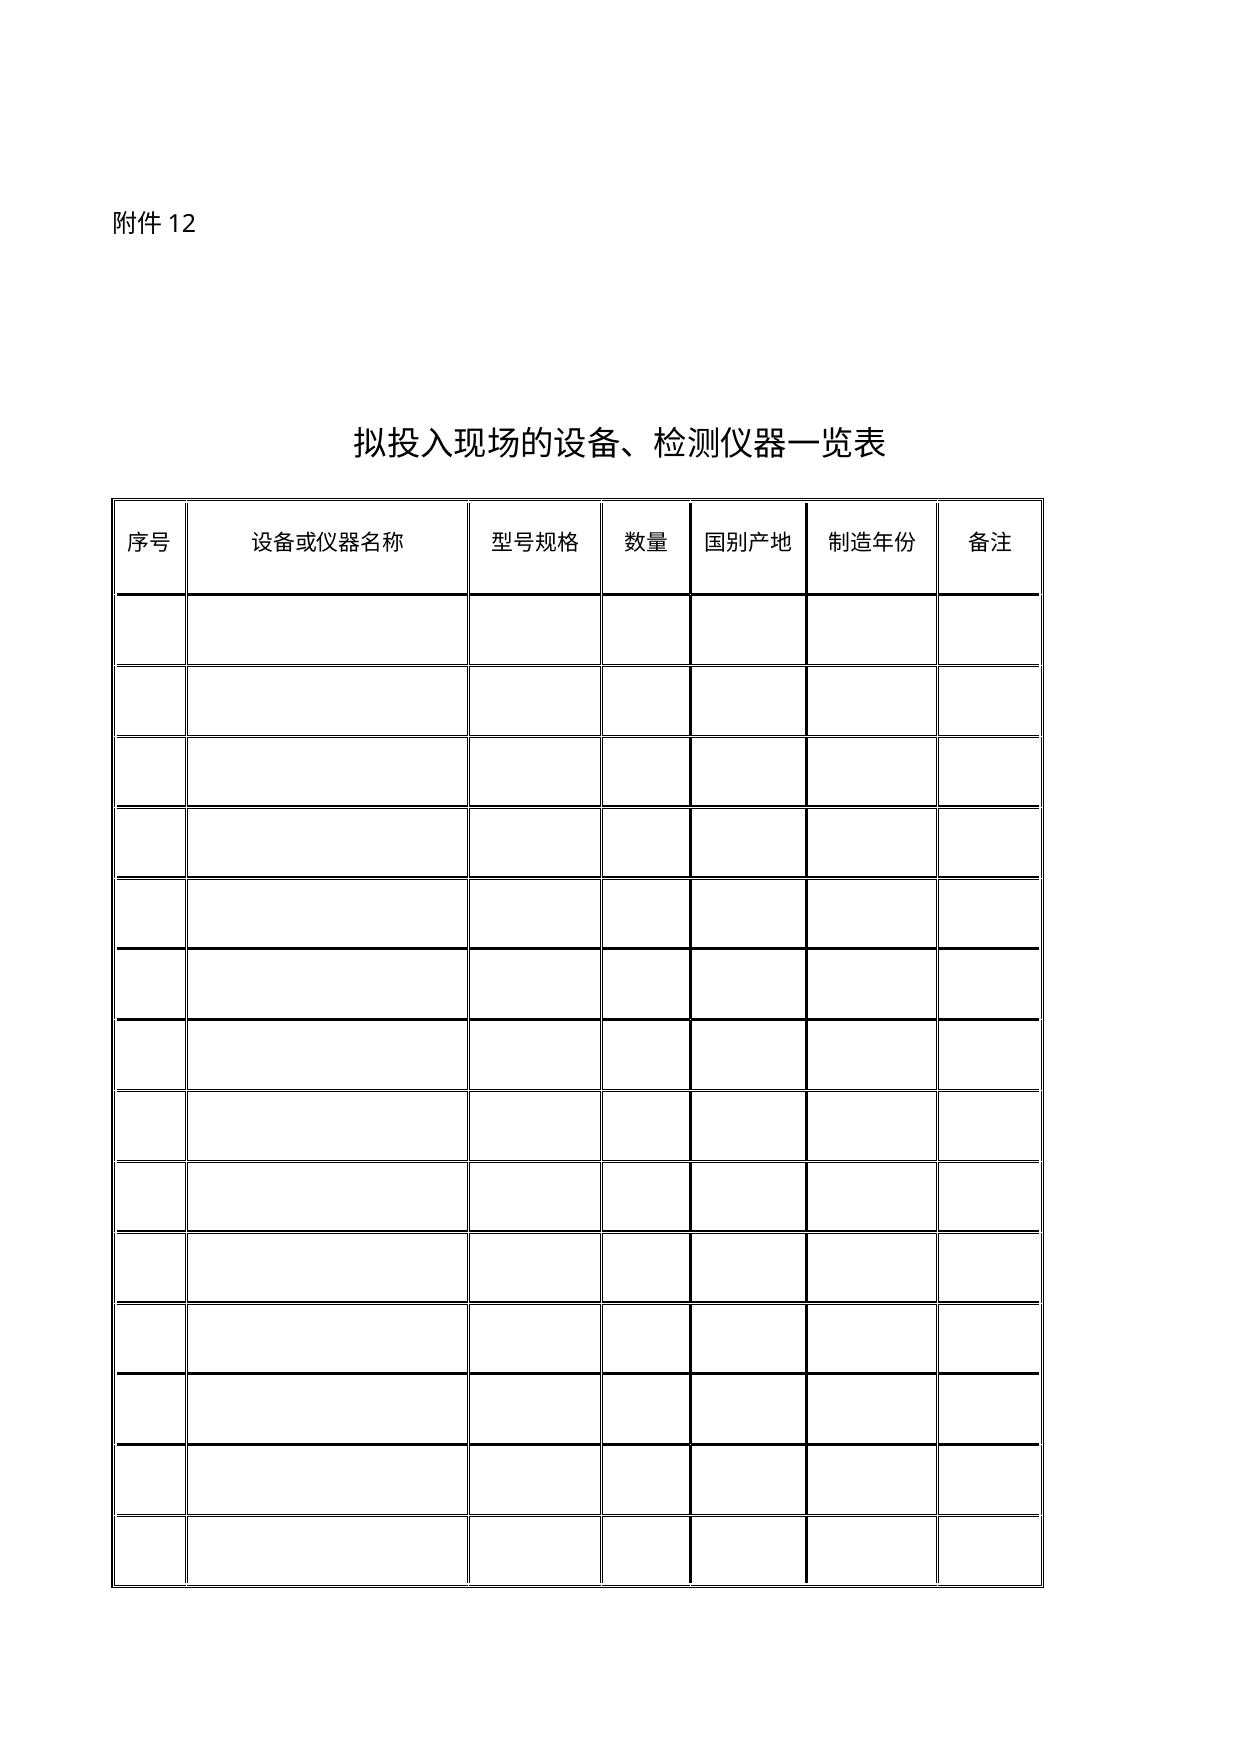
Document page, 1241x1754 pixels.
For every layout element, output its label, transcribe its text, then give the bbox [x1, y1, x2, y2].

table_cell [938, 1514, 1042, 1584]
table_cell [808, 1375, 936, 1443]
table_cell [603, 1234, 689, 1301]
table_cell [470, 1021, 600, 1089]
table_cell [470, 1092, 600, 1159]
table_cell [808, 1163, 936, 1230]
table_cell [808, 880, 936, 947]
table_cell [603, 596, 689, 664]
table_cell [603, 1305, 689, 1372]
table_cell [115, 1230, 185, 1301]
table_cell [188, 1234, 467, 1301]
table_cell [808, 738, 936, 805]
table_cell [186, 1517, 469, 1584]
table_cell [470, 738, 600, 805]
table_cell [808, 1234, 936, 1301]
table_cell [692, 880, 805, 947]
table_cell [939, 1301, 1041, 1372]
table_header 序号 [115, 501, 186, 593]
table_cell [939, 947, 1041, 1018]
table_cell [188, 667, 467, 734]
table_header 数量 [602, 501, 690, 593]
table_cell [690, 1517, 806, 1584]
table_cell [113, 1089, 186, 1159]
table_cell [188, 1305, 467, 1372]
table_cell [692, 1305, 805, 1372]
table_cell [692, 1092, 805, 1159]
table_header 型号规格 [469, 501, 602, 593]
table_cell [470, 1234, 600, 1301]
table_cell [692, 1446, 805, 1514]
table_cell [939, 876, 1041, 947]
table_cell [188, 1163, 467, 1230]
table_cell [692, 1021, 805, 1089]
table_cell [470, 667, 600, 734]
table_cell [115, 1372, 185, 1443]
table_cell [939, 1372, 1041, 1443]
table_cell [692, 1234, 805, 1301]
table_cell [939, 735, 1041, 805]
table_cell [806, 1517, 938, 1584]
table_cell [939, 1443, 1042, 1514]
table_cell [188, 738, 467, 805]
table_cell [188, 880, 467, 947]
table_cell [470, 880, 600, 947]
table_cell [692, 809, 805, 876]
table_cell [603, 738, 689, 805]
table_cell [469, 1517, 602, 1584]
table_cell [808, 667, 936, 734]
table_cell [603, 1092, 689, 1159]
table_cell [113, 593, 185, 664]
table_cell [808, 596, 936, 664]
table_cell [808, 1021, 936, 1089]
table_cell [603, 809, 689, 876]
table_cell [938, 1089, 1042, 1159]
table_cell [692, 667, 805, 734]
table_cell [808, 950, 936, 1018]
table_cell [470, 809, 600, 876]
table_cell [939, 1018, 1042, 1089]
table_cell [602, 1517, 690, 1584]
table_cell [470, 1375, 600, 1443]
table_cell [939, 593, 1042, 664]
table_cell [603, 1375, 689, 1443]
table_header 制造年份 [806, 501, 938, 593]
table_cell [113, 1018, 185, 1089]
table_cell [115, 735, 185, 805]
table_cell [938, 664, 1042, 734]
subtitle 附件12 [112, 189, 1128, 254]
table_header 设备或仪器名称 [186, 501, 469, 593]
table_cell [115, 805, 185, 876]
table_cell [603, 1446, 689, 1514]
table_cell [603, 1021, 689, 1089]
table_cell [470, 596, 600, 664]
table_header 备注 [938, 501, 1041, 593]
table_cell [115, 947, 185, 1018]
table_cell [603, 667, 689, 734]
table_cell [808, 1446, 936, 1514]
table_cell [808, 809, 936, 876]
table_cell [939, 805, 1041, 876]
table_cell [470, 1446, 600, 1514]
table_cell [939, 1160, 1041, 1230]
table_cell [188, 809, 467, 876]
table_cell [188, 1021, 467, 1089]
table_cell [603, 1163, 689, 1230]
table_cell [188, 1092, 467, 1159]
table_cell [470, 1163, 600, 1230]
table_cell [188, 950, 467, 1018]
table_cell [470, 950, 600, 1018]
table_cell [808, 1092, 936, 1159]
table_cell [692, 596, 805, 664]
table_cell [188, 1375, 467, 1443]
table_cell [115, 1160, 185, 1230]
table_cell [188, 1446, 467, 1514]
table_cell [470, 1305, 600, 1372]
table_header 国别产地 [690, 501, 806, 593]
table_cell [692, 738, 805, 805]
table_cell [113, 1443, 185, 1514]
table_cell [692, 950, 805, 1018]
table_cell [692, 1375, 805, 1443]
text 拟投入现场的设备、检测仪器一览表 [112, 408, 1128, 473]
table_cell [603, 950, 689, 1018]
table_cell [603, 880, 689, 947]
table_cell [692, 1163, 805, 1230]
table_cell [808, 1305, 936, 1372]
table_cell [115, 876, 185, 947]
table_cell [115, 1301, 185, 1372]
table_cell [113, 1514, 186, 1584]
table_cell [188, 596, 467, 664]
table_cell [113, 664, 186, 734]
table_cell [939, 1230, 1041, 1301]
